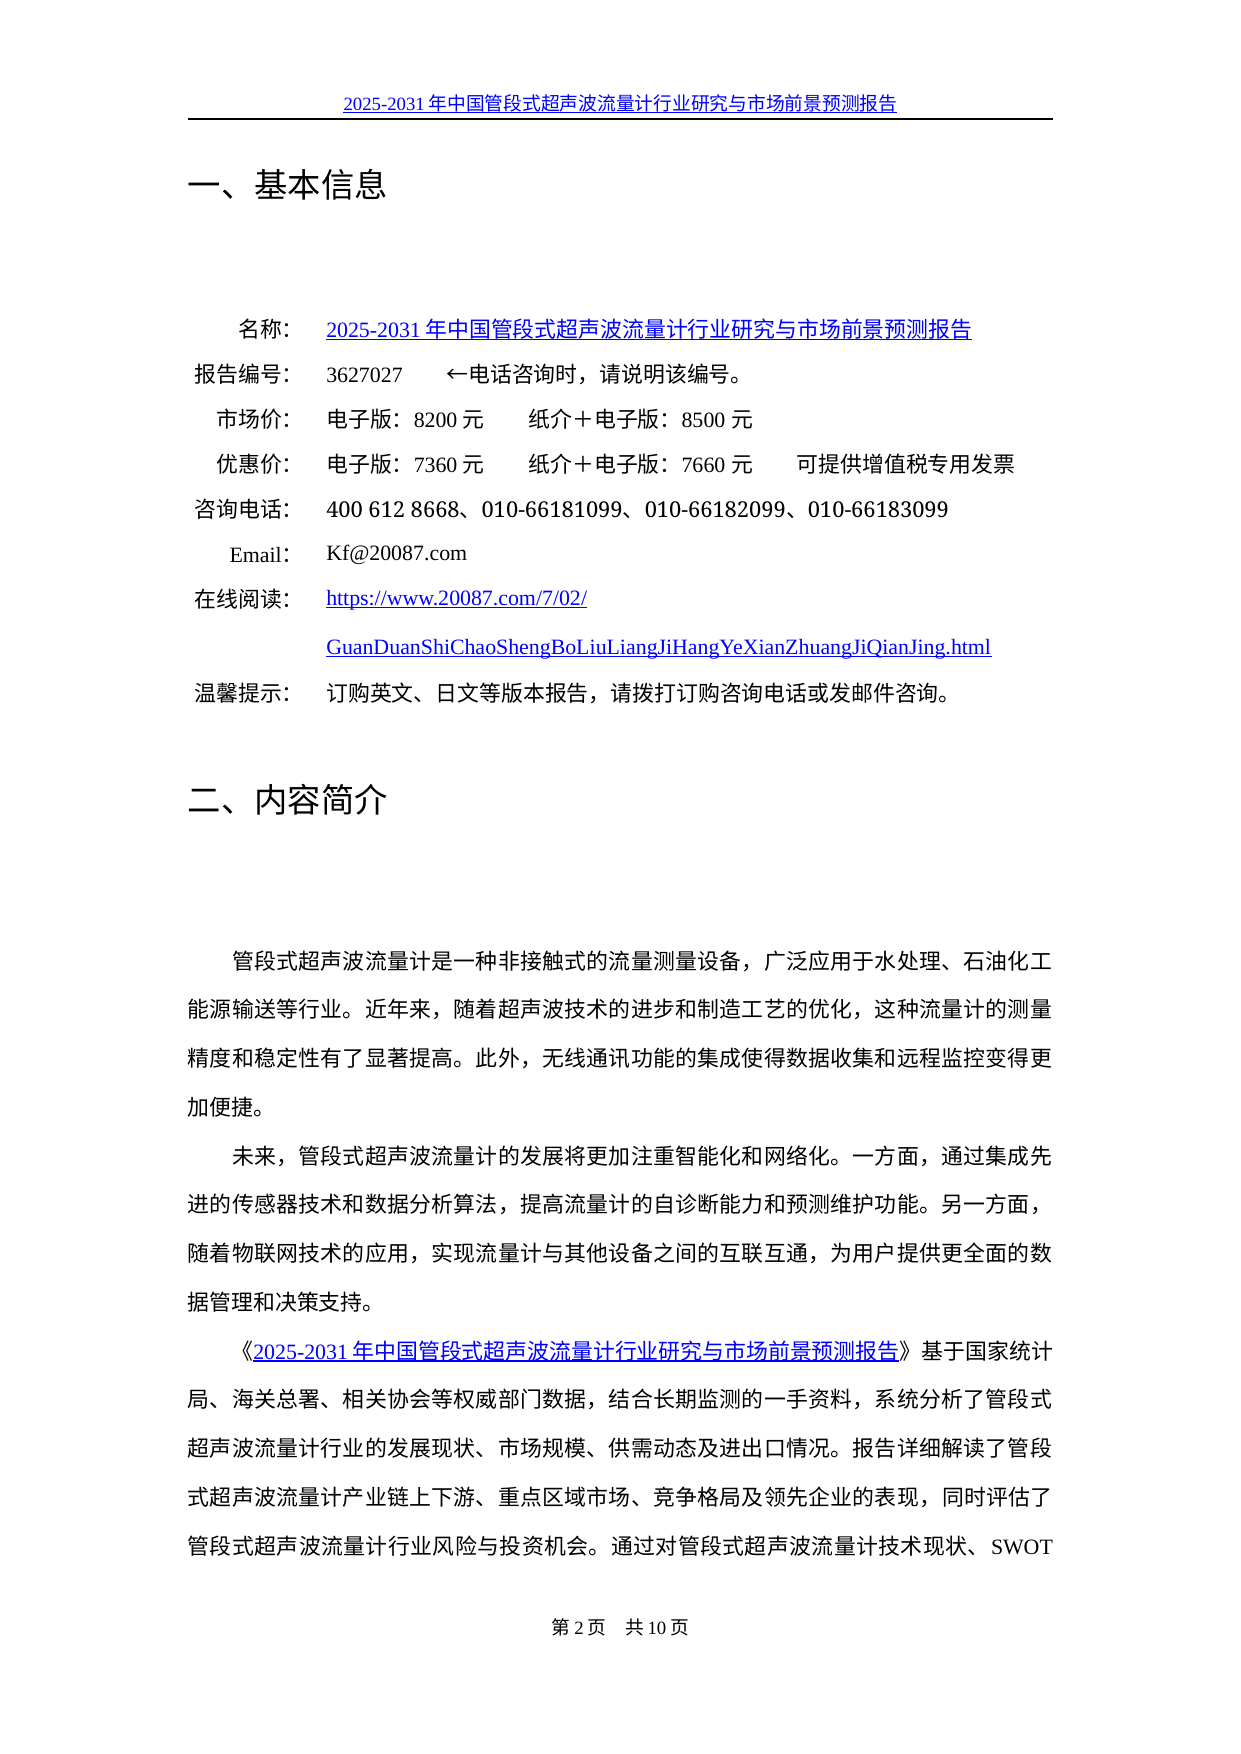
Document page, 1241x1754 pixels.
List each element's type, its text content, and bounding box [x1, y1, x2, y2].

table_cell 400 612 8668、010-66181099、010-66182099、010-66183099 [315, 492, 1073, 537]
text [187, 943, 1053, 1561]
table_cell 电子版：7360 元 纸介＋电子版：7660 元 可提供增值税专用发票 [315, 447, 1073, 492]
table_cell 市场价： [167, 402, 315, 447]
table_cell Email： [167, 537, 315, 582]
table_cell 3627027 ←电话咨询时，请说明该编号。 [315, 357, 1073, 402]
table_cell 在线阅读： [167, 582, 315, 675]
table_cell 报告编号： [167, 357, 315, 402]
table_cell Kf@20087.com [315, 537, 1073, 582]
title 一、基本信息 [187, 150, 1053, 215]
table_cell 温馨提示： [167, 675, 315, 720]
table_cell 咨询电话： [167, 492, 315, 537]
table_cell 电子版：8200 元 纸介＋电子版：8500 元 [315, 402, 1073, 447]
table_cell 订购英文、日文等版本报告，请拨打订购咨询电话或发邮件咨询。 [315, 675, 1073, 720]
table_cell 优惠价： [167, 447, 315, 492]
table_cell [315, 582, 1073, 675]
title 二、内容简介 [187, 766, 1053, 831]
table_header 2025-2031年中国管段式超声波流量计行业研究与市场前景预测报告 [315, 312, 1073, 357]
table_header 名称： [167, 312, 315, 357]
